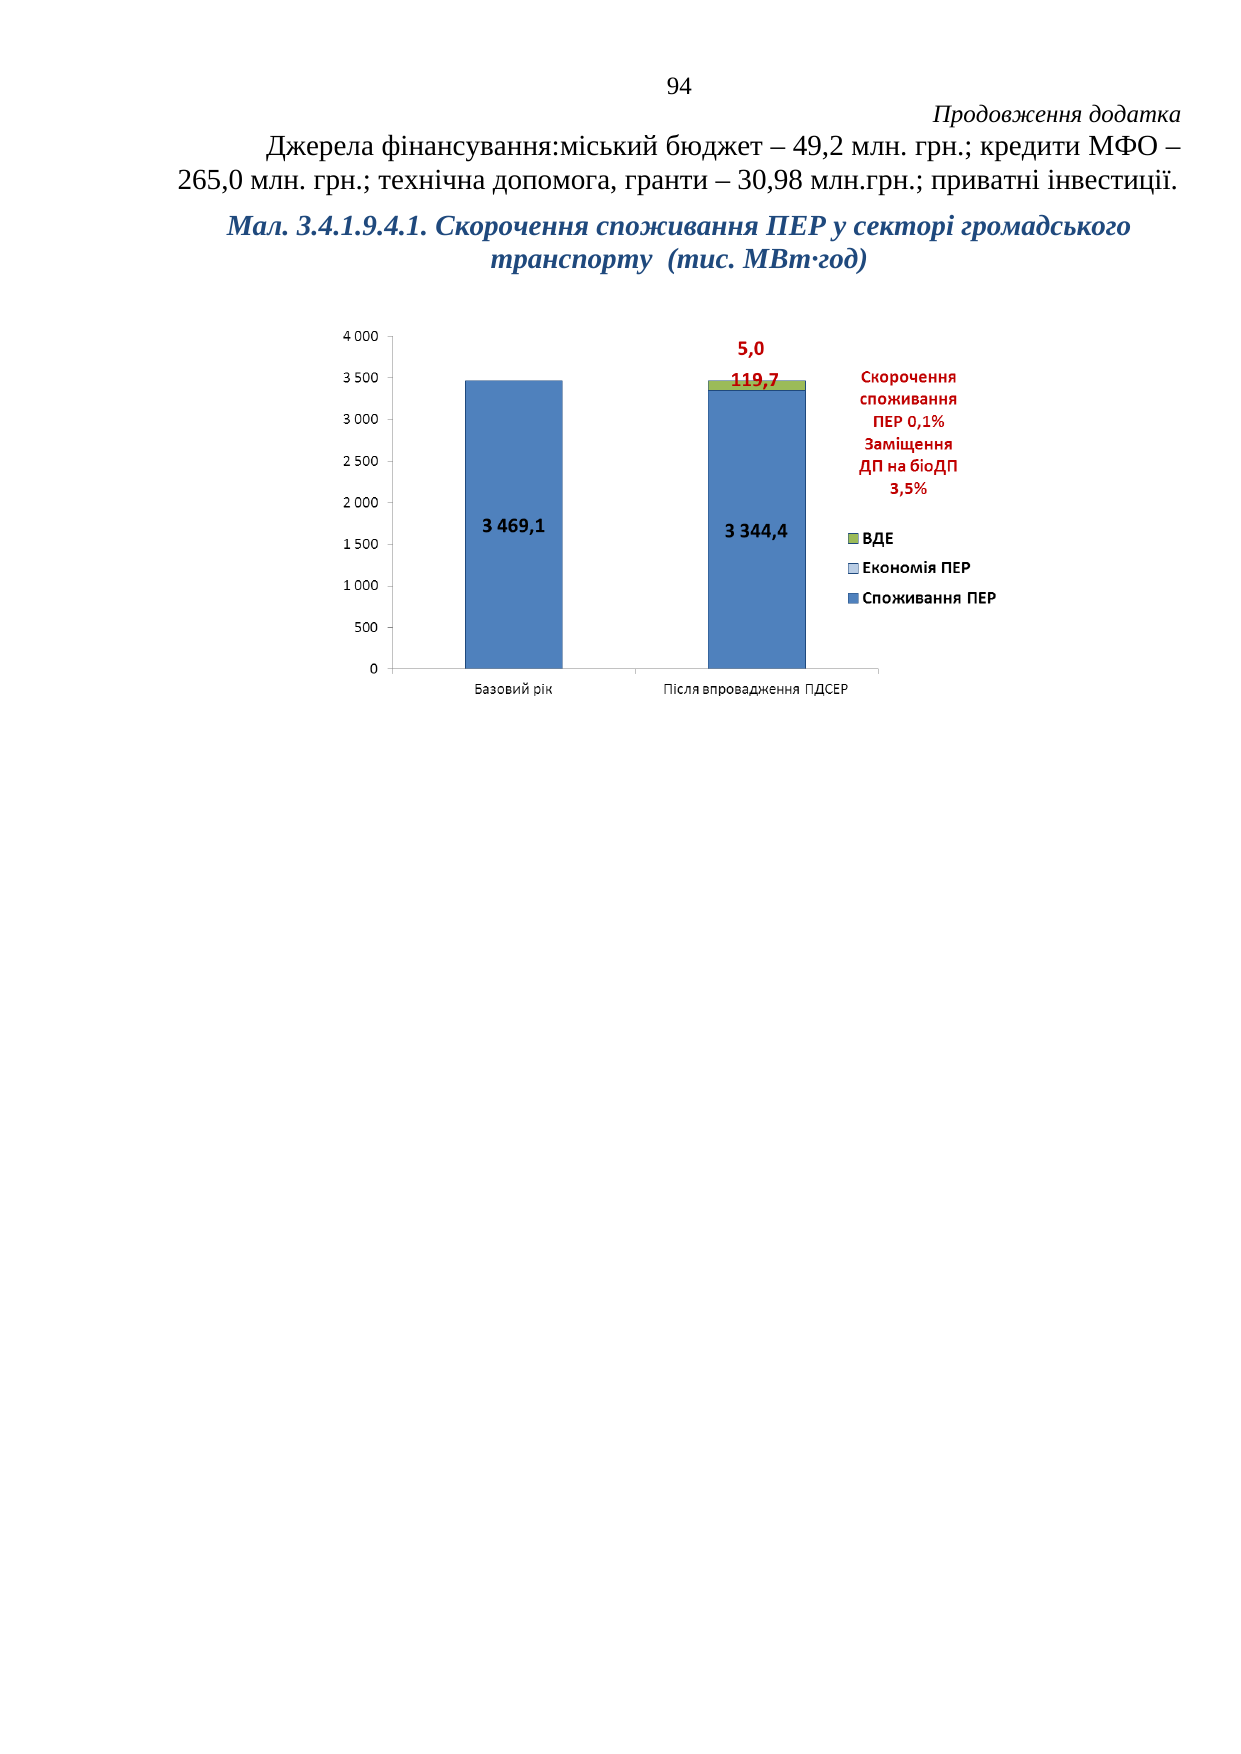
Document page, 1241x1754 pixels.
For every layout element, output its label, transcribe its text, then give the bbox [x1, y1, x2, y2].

text Мал. 3.4.1.9.4.1. Скорочення споживання ПЕР у секторі громадського транспорту (тис. МВт∙год) [177, 208, 1181, 275]
picture [340, 321, 1019, 706]
text Джерела фінансування:міський бюджет – 49,2 млн. грн.; кредити МФО – 265,0 млн. грн.; технічна допомога, гранти – 30,98 млн.грн.; приватні інвестиції. [177, 128, 1181, 195]
